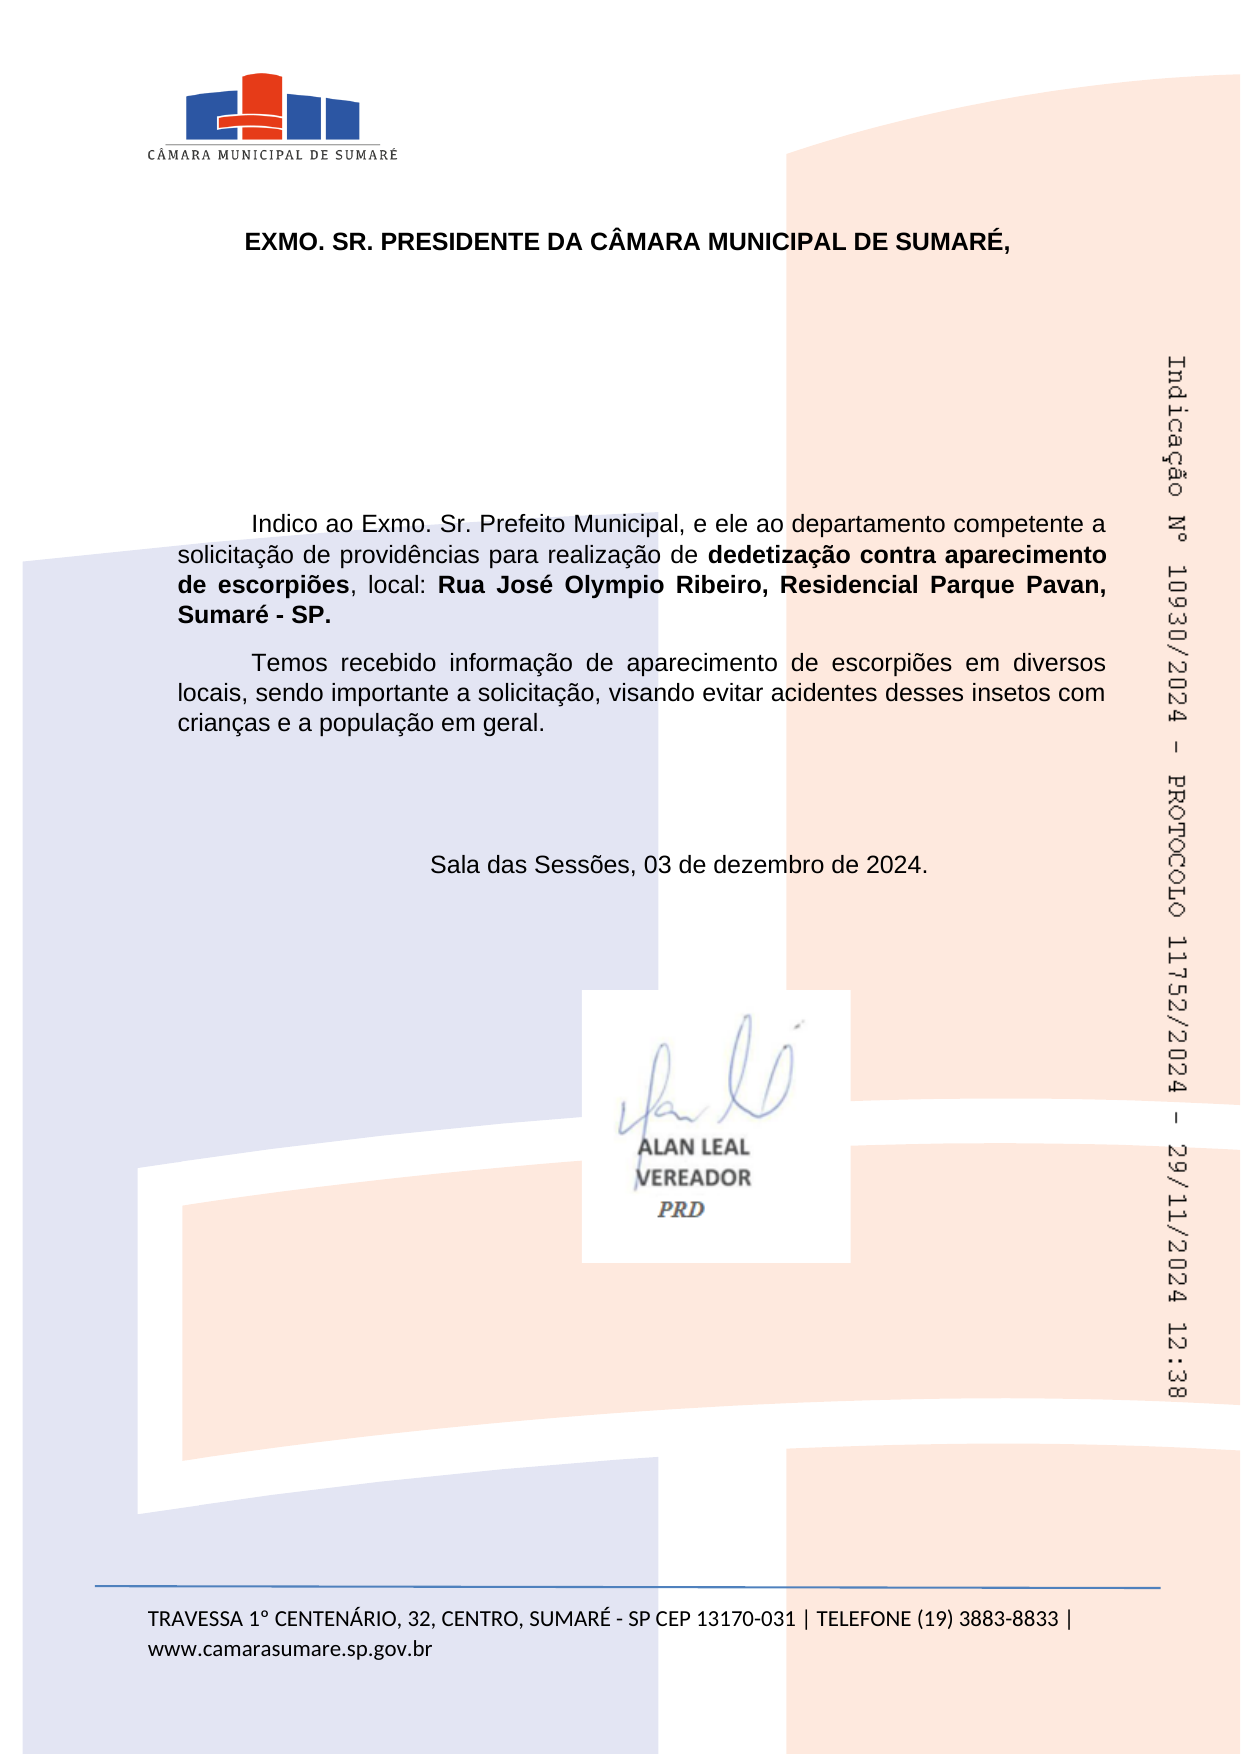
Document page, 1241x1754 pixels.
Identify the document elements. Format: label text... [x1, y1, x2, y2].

text EXMO. SR. PRESIDENTE DA CÂMARA MUNICIPAL DE SUMARÉ, [148, 227, 1107, 255]
text Sala das Sessões, 03 de dezembro de 2024. [177, 849, 1107, 878]
picture [1142, 349, 1205, 1405]
text Temos recebido informação de aparecimento de escorpiões em diversos locais, sendo importante a solicitação, visando evitar acidentes desses insetos com crianças e a população em geral. [177, 647, 1107, 737]
picture [581, 990, 851, 1263]
picture [147, 73, 398, 162]
text Indico ao Exmo. Sr. Prefeito Municipal, e ele ao departamento competente a solicitação de providências para realização de dedetização contra aparecimento de escorpiões, local: Rua José Olympio Ribeiro, Residencial Parque Pavan, Sumaré - SP. [177, 509, 1107, 629]
